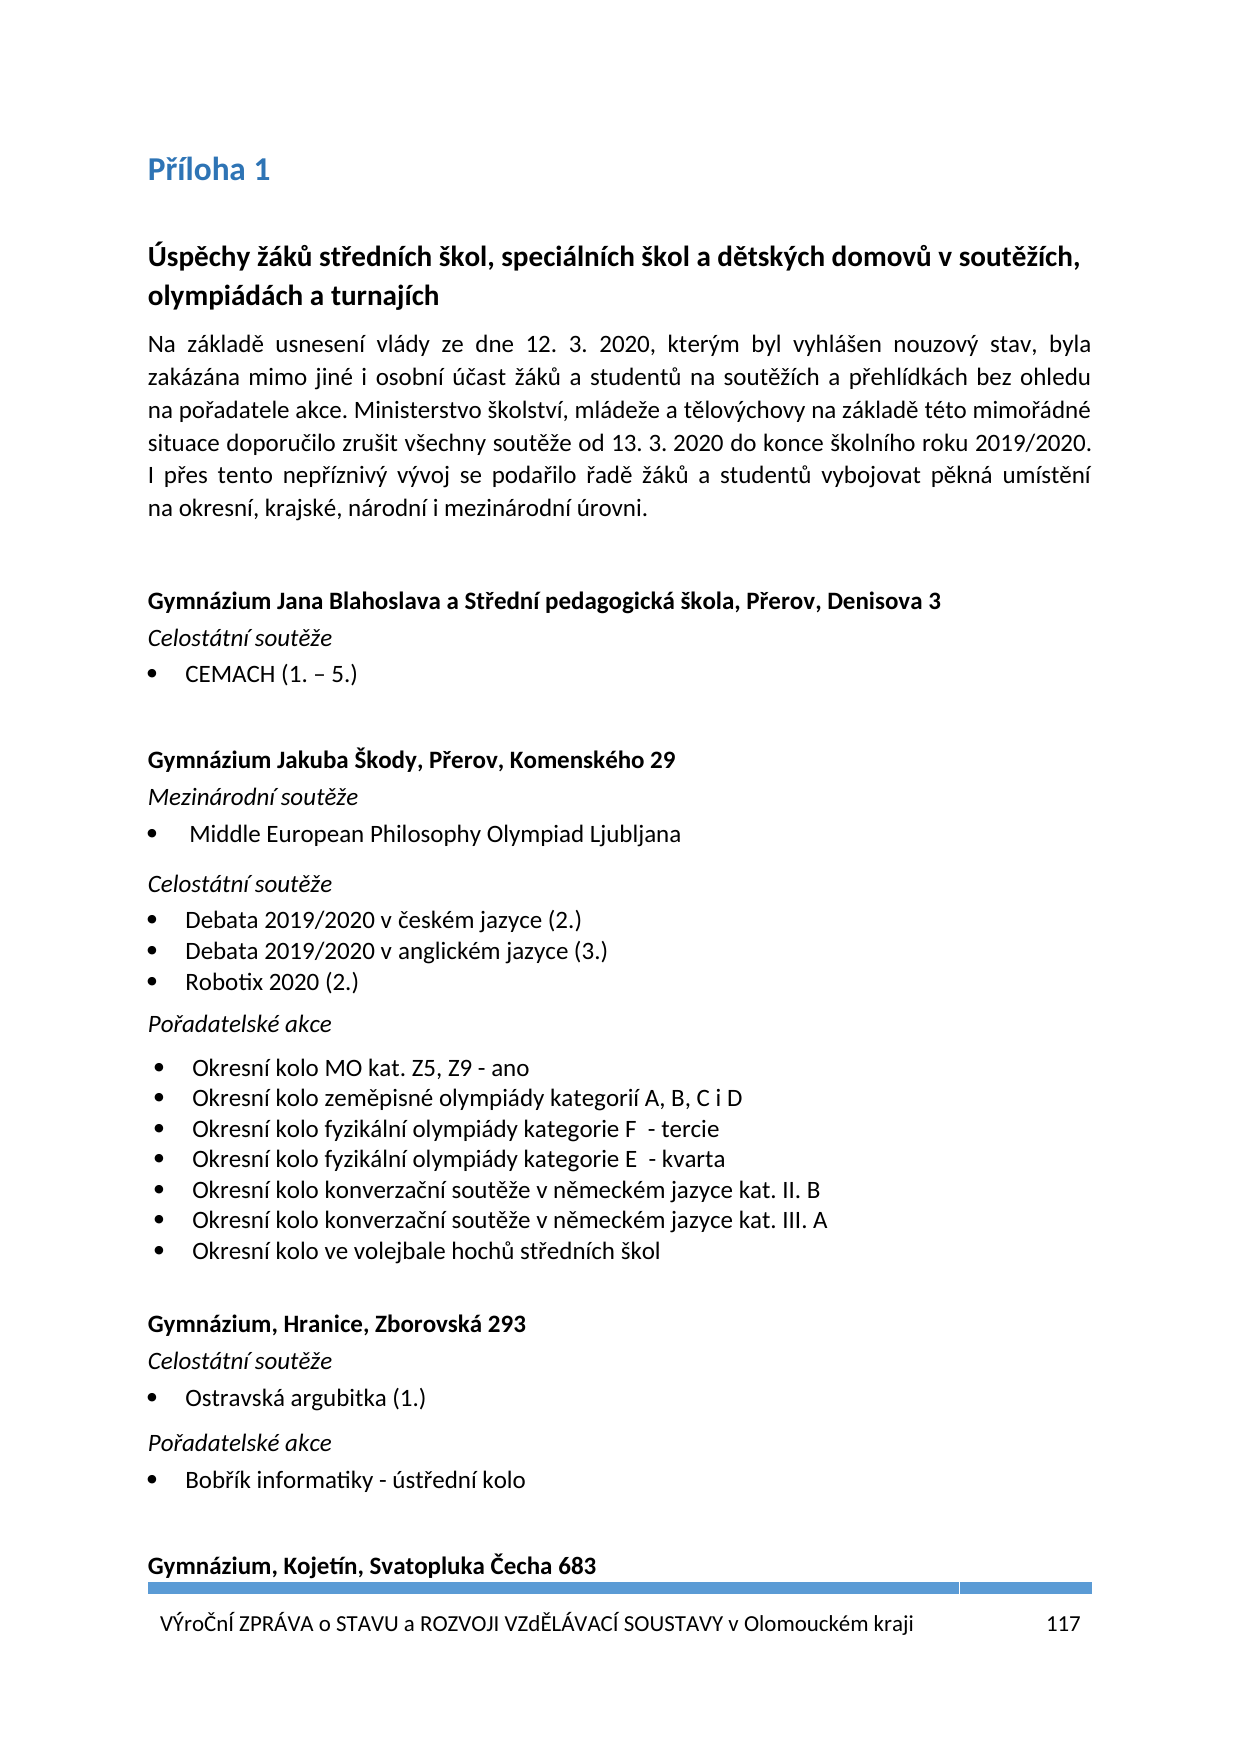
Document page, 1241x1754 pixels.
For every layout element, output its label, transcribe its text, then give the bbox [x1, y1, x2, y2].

list Okresní kolo ve volejbale hochů středních škol [154, 1235, 1092, 1265]
list Okresní kolo MO kat. Z5, Z9 - ano [154, 1052, 1092, 1082]
text Celostátní soutěže [148, 868, 1092, 898]
list Middle European Philosophy Olympiad Ljubljana [148, 818, 1092, 849]
list Okresní kolo fyzikální olympiády kategorie E - kvarta [154, 1143, 1092, 1174]
list Debata 2019/2020 v anglickém jazyce (3.) [148, 935, 1092, 966]
list Okresní kolo konverzační soutěže v německém jazyce kat. III. A [154, 1204, 1092, 1235]
text Gymnázium, Kojetín, Svatopluka Čecha 683 [148, 1550, 1092, 1581]
text Celostátní soutěže [148, 622, 1092, 652]
list Robotix 2020 (2.) [148, 966, 1092, 996]
text Gymnázium Jakuba Škody, Přerov, Komenského 29 [148, 745, 1092, 775]
list Okresní kolo fyzikální olympiády kategorie F - tercie [154, 1113, 1092, 1143]
text Pořadatelské akce [148, 1427, 1092, 1458]
subtitle Úspěchy žáků středních škol, speciálních škol a dětských domovů v soutěžích, olympiádách a turnajích [148, 238, 1092, 313]
text Mezinárodní soutěže [148, 781, 1092, 812]
list Bobřík informatiky - ústřední kolo [148, 1464, 1092, 1494]
list CEMACH (1. – 5.) [148, 659, 1092, 689]
text Celostátní soutěže [148, 1345, 1092, 1376]
list Okresní kolo konverzační soutěže v německém jazyce kat. II. B [154, 1174, 1092, 1204]
text Na základě usnesení vlády ze dne 12. 3. 2020, kterým byl vyhlášen nouzový stav, byla zakázána mimo jiné i osobní účast žáků a studentů na soutěžích a přehlídkách bez ohledu na pořadatele akce. Ministerstvo školství, mládeže a tělovýchovy na základě této mimořádné situace doporučilo zrušit všechny soutěže od 13. 3. 2020 do konce školního roku 2019/2020. I přes tento nepříznivý vývoj se podařilo řadě žáků a studentů vybojovat pěkná umístění na okresní, krajské, národní i mezinárodní úrovni. [148, 328, 1092, 523]
text Pořadatelské akce [148, 1009, 1092, 1039]
list Ostravská argubitka (1.) [148, 1382, 1092, 1412]
list Debata 2019/2020 v českém jazyce (2.) [148, 904, 1092, 935]
text Gymnázium, Hranice, Zborovská 293 [148, 1308, 1092, 1339]
list Okresní kolo zeměpisné olympiády kategorií A, B, C i D [154, 1082, 1092, 1113]
text Gymnázium Jana Blahoslava a Střední pedagogická škola, Přerov, Denisova 3 [148, 585, 1092, 616]
subtitle Příloha 1 [148, 148, 1092, 188]
